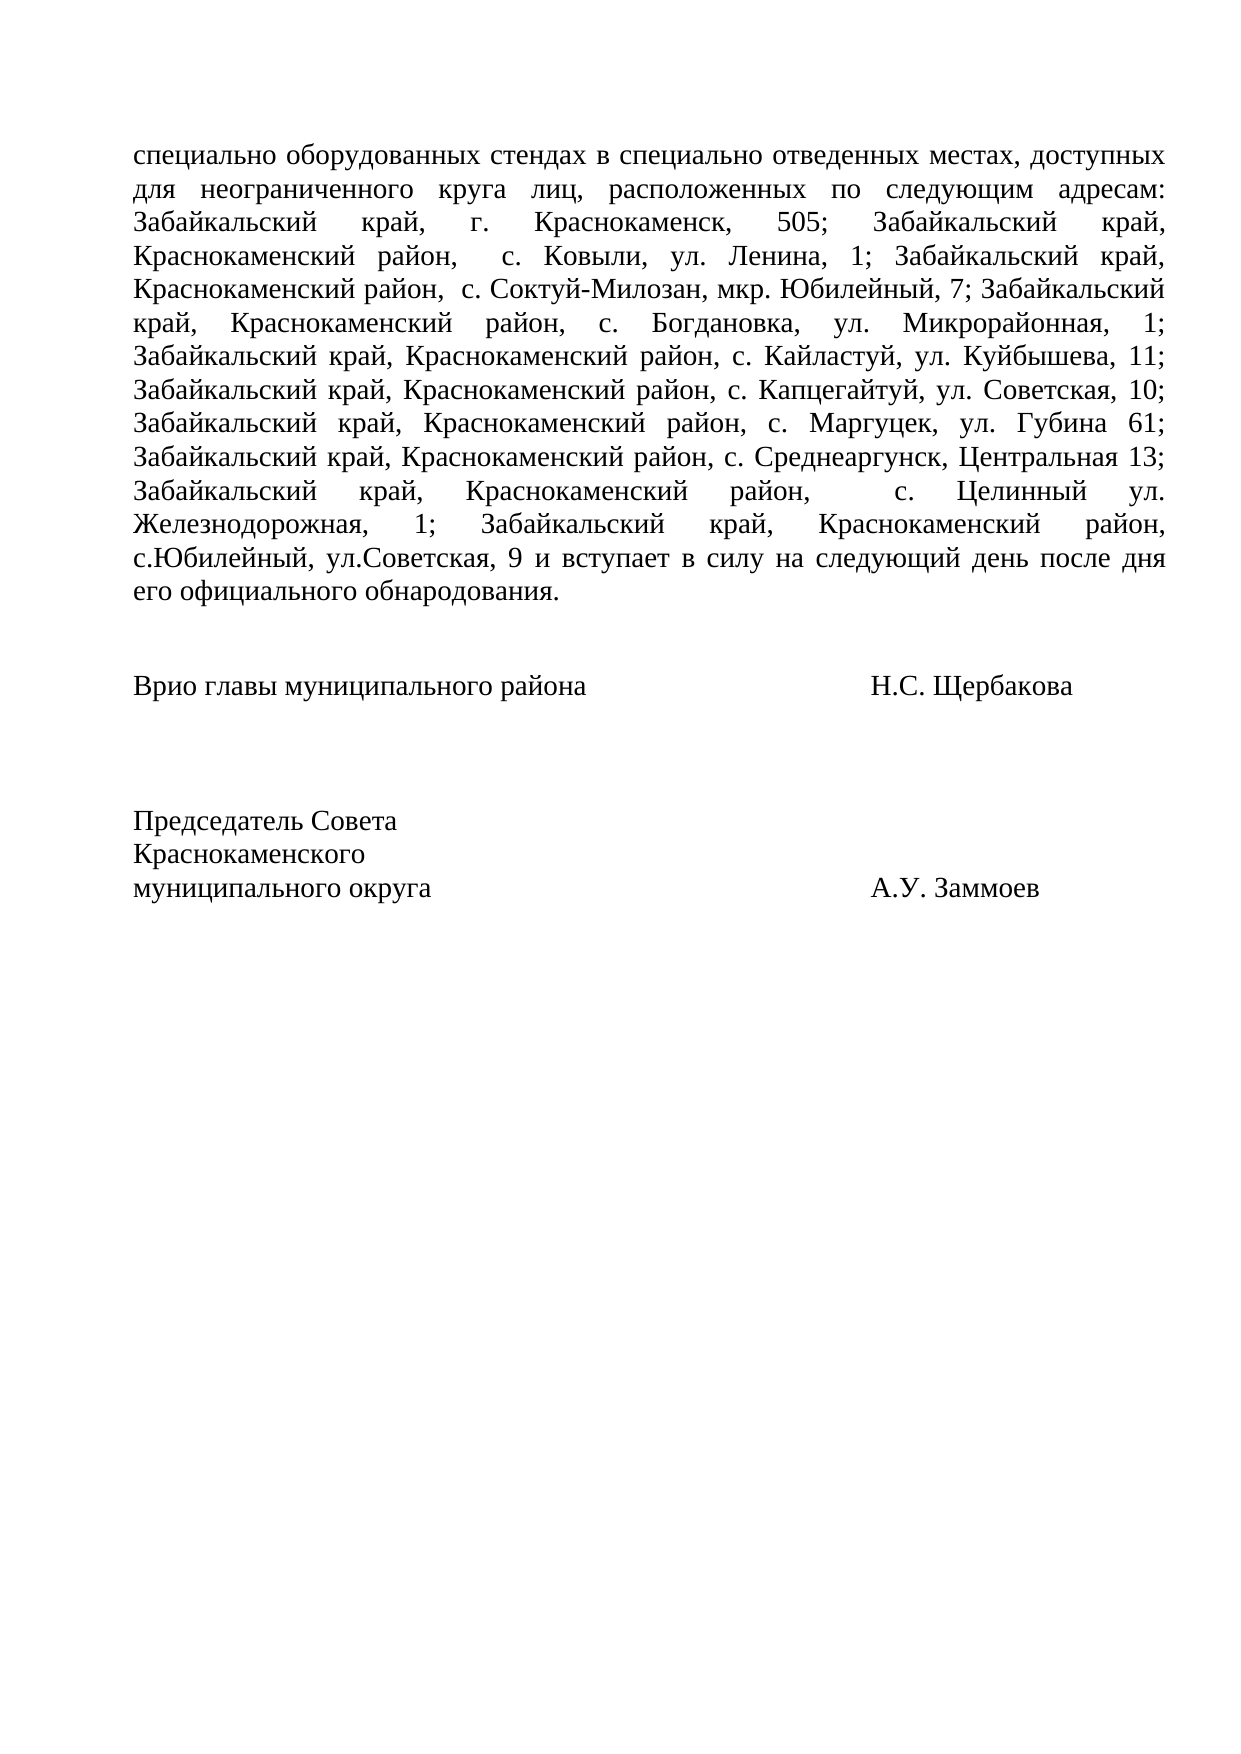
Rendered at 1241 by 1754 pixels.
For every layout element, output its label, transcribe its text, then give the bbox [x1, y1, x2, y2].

text муниципального округа А.У. Заммоев [133, 870, 1167, 903]
text Краснокаменского [133, 836, 1167, 870]
text Врио главы муниципального района Н.С. Щербакова [133, 668, 1167, 702]
text Председатель Совета [133, 803, 1167, 836]
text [133, 137, 1167, 607]
